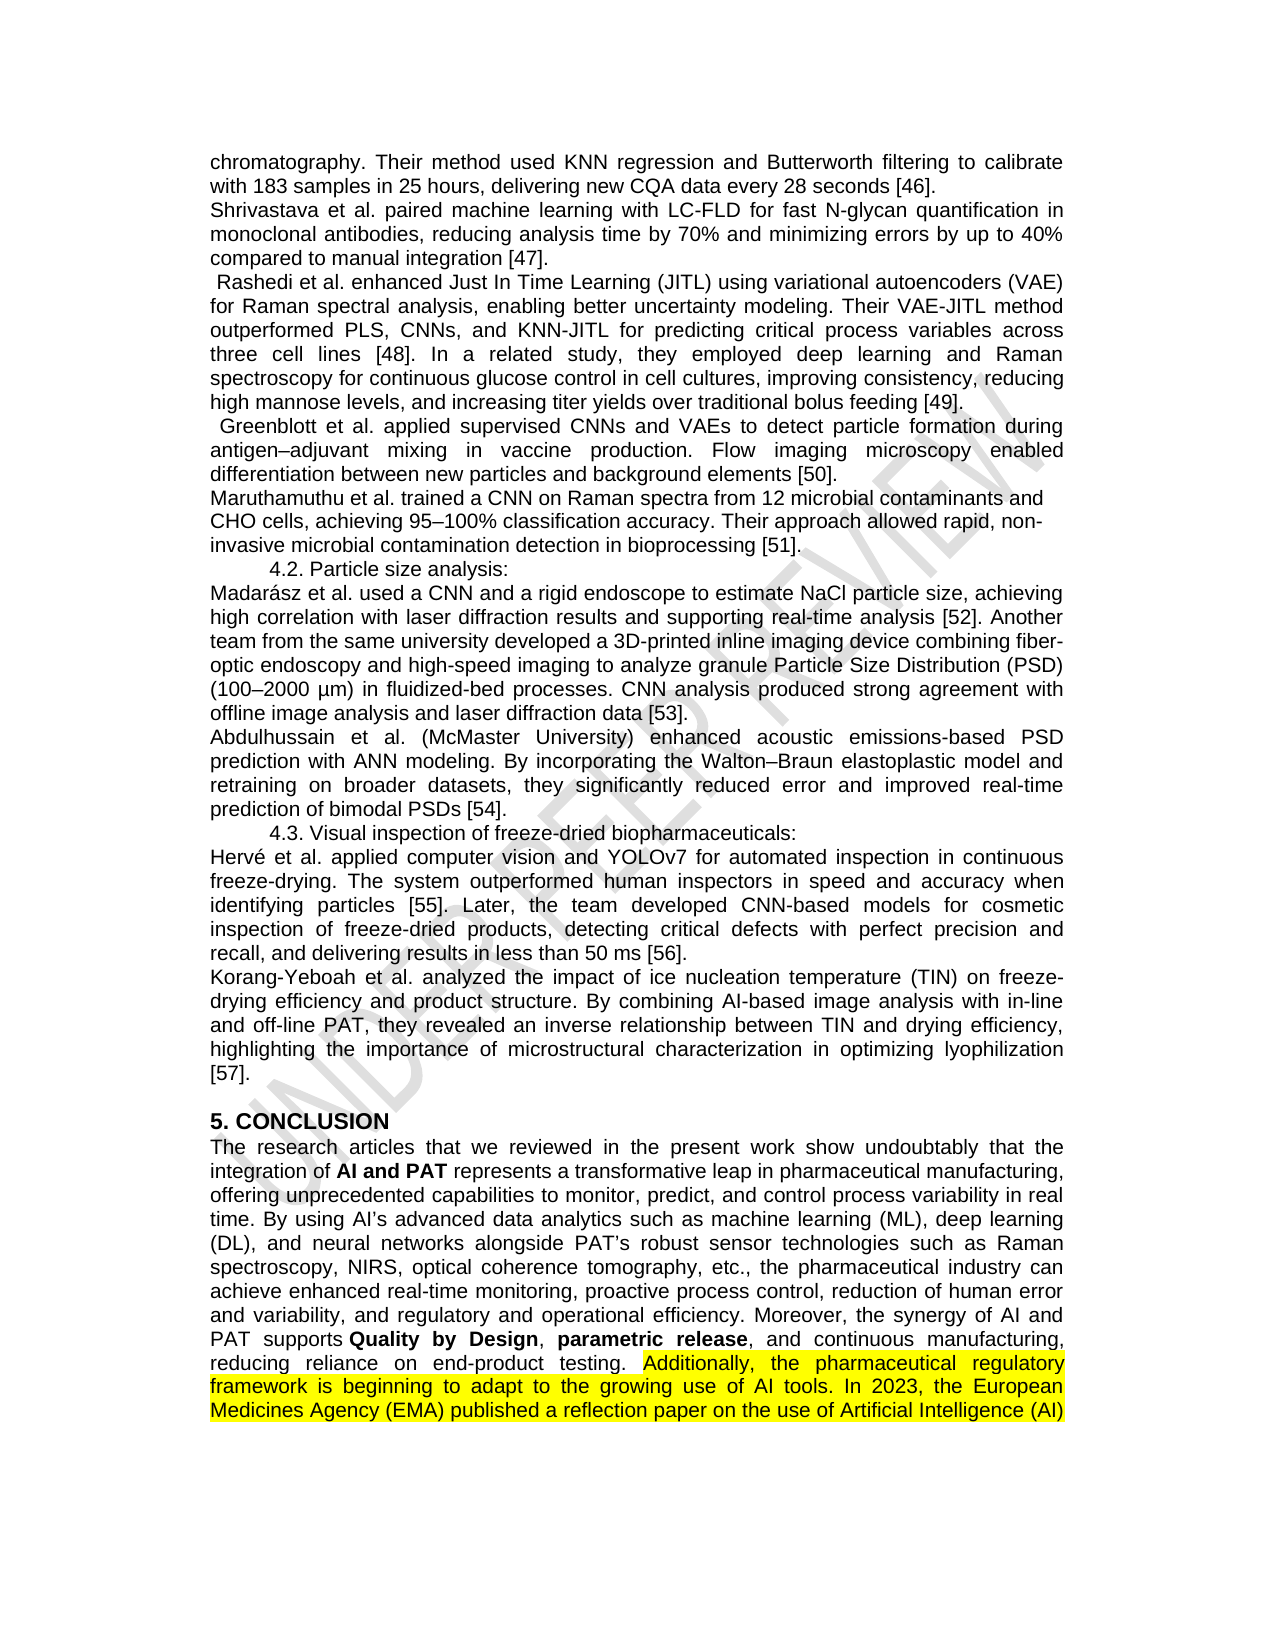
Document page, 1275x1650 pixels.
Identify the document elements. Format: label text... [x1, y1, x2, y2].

text Abdulhussain et al. (McMaster University) enhanced acoustic emissions-based PSD prediction with ANN modeling. By incorporating the Walton–Braun elastoplastic model and retraining on broader datasets, they significantly reduced error and improved real-time prediction of bimodal PSDs [54]. [210, 725, 1065, 821]
text Madarász et al. used a CNN and a rigid endoscope to estimate NaCl particle size, achieving high correlation with laser diffraction results and supporting real-time analysis [52]. Another team from the same university developed a 3D-printed inline imaging device combining fiber-optic endoscopy and high-speed imaging to analyze granule Particle Size Distribution (PSD) (100–2000 µm) in fluidized-bed processes. CNN analysis produced strong agreement with offline image analysis and laser diffraction data [53]. [210, 581, 1065, 725]
text Korang-Yeboah et al. analyzed the impact of ice nucleation temperature (TIN) on freeze-drying efficiency and product structure. By combining AI-based image analysis with in-line and off-line PAT, they revealed an inverse relationship between TIN and drying efficiency, highlighting the importance of microstructural characterization in optimizing lyophilization [57]. [210, 964, 1065, 1084]
text 4.2. Particle size analysis: [269, 557, 1065, 581]
text 4.3. Visual inspection of freeze-dried biopharmaceuticals: [269, 821, 1065, 845]
text Rashedi et al. enhanced Just In Time Learning (JITL) using variational autoencoders (VAE) for Raman spectral analysis, enabling better uncertainty modeling. Their VAE-JITL method outperformed PLS, CNNs, and KNN-JITL for predicting critical process variables across three cell lines [48]. In a related study, they employed deep learning and Raman spectroscopy for continuous glucose control in cell cultures, improving consistency, reducing high mannose levels, and increasing titer yields over traditional bolus feeding [49]. [210, 270, 1065, 413]
text Greenblott et al. applied supervised CNNs and VAEs to detect particle formation during antigen–adjuvant mixing in vaccine production. Flow imaging microscopy enabled differentiation between new particles and background elements [50]. [210, 413, 1065, 485]
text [210, 150, 1065, 198]
text 5. Conclusion [210, 1108, 1065, 1135]
text Shrivastava et al. paired machine learning with LC-FLD for fast N-glycan quantification in monoclonal antibodies, reducing analysis time by 70% and minimizing errors by up to 40% compared to manual integration [47]. [210, 198, 1065, 270]
text Maruthamuthu et al. trained a CNN on Raman spectra from 12 microbial contaminants and CHO cells, achieving 95–100% classification accuracy. Their approach allowed rapid, non-invasive microbial contamination detection in bioprocessing [51]. [210, 485, 1065, 557]
text Hervé et al. applied computer vision and YOLOv7 for automated inspection in continuous freeze-drying. The system outperformed human inspectors in speed and accuracy when identifying particles [55]. Later, the team developed CNN-based models for cosmetic inspection of freeze-dried products, detecting critical defects with perfect precision and recall, and delivering results in less than 50 ms [56]. [210, 845, 1065, 964]
